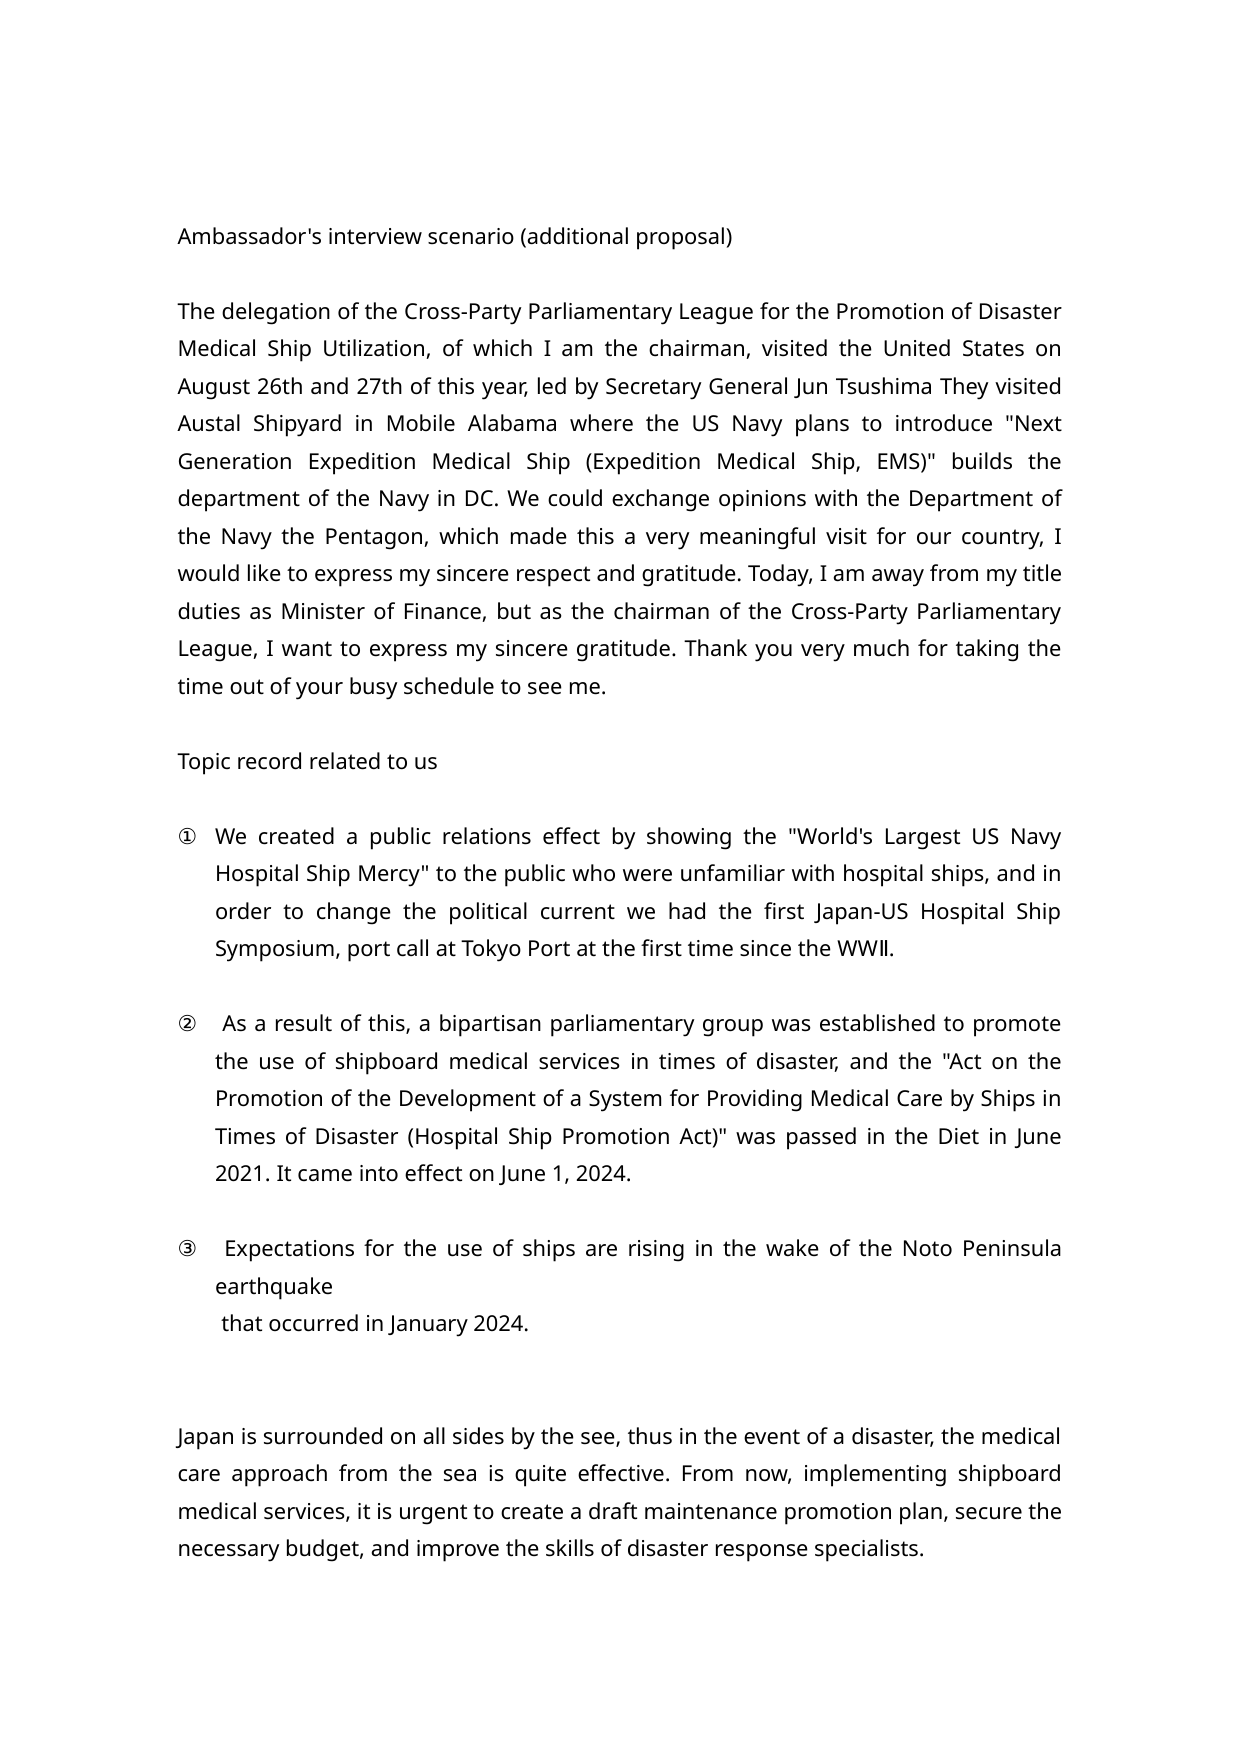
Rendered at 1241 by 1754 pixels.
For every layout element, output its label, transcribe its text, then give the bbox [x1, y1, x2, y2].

list that occurred in January 2024. [199, 1304, 1063, 1342]
list Expectations for the use of ships are rising in the wake of the Noto Peninsula earthquake [177, 1229, 1063, 1304]
list As a result of this, a bipartisan parliamentary group was established to promote the use of shipboard medical services in times of disaster, and the "Act on the Promotion of the Development of a System for Providing Medical Care by Ships in Times of Disaster (Hospital Ship Promotion Act)" was passed in the Diet in June 2021. It came into effect on June 1, 2024. [177, 1004, 1063, 1192]
list We created a public relations effect by showing the "World's Largest US Navy Hospital Ship Mercy" to the public who were unfamiliar with hospital ships, and in order to change the political current we had the first Japan-US Hospital Ship Symposium, port call at Tokyo Port at the first time since the WWⅡ. [177, 817, 1063, 967]
text Topic record related to us [177, 742, 1063, 779]
text Ambassador's interview scenario (additional proposal) [177, 217, 1063, 254]
text The delegation of the Cross-Party Parliamentary League for the Promotion of Disaster Medical Ship Utilization, of which I am the chairman, visited the United States on August 26th and 27th of this year, led by Secretary General Jun Tsushima They visited Austal Shipyard in Mobile Alabama where the US Navy plans to introduce "Next Generation Expedition Medical Ship (Expedition Medical Ship, EMS)" builds the department of the Navy in DC. We could exchange opinions with the Department of the Navy the Pentagon, which made this a very meaningful visit for our country, I would like to express my sincere respect and gratitude. Today, I am away from my title duties as Minister of Finance, but as the chairman of the Cross-Party Parliamentary League, I want to express my sincere gratitude. Thank you very much for taking the time out of your busy schedule to see me. [177, 292, 1063, 704]
text Japan is surrounded on all sides by the see, thus in the event of a disaster, the medical care approach from the sea is quite effective. From now, implementing shipboard medical services, it is urgent to create a draft maintenance promotion plan, secure the necessary budget, and improve the skills of disaster response specialists. [177, 1417, 1063, 1567]
